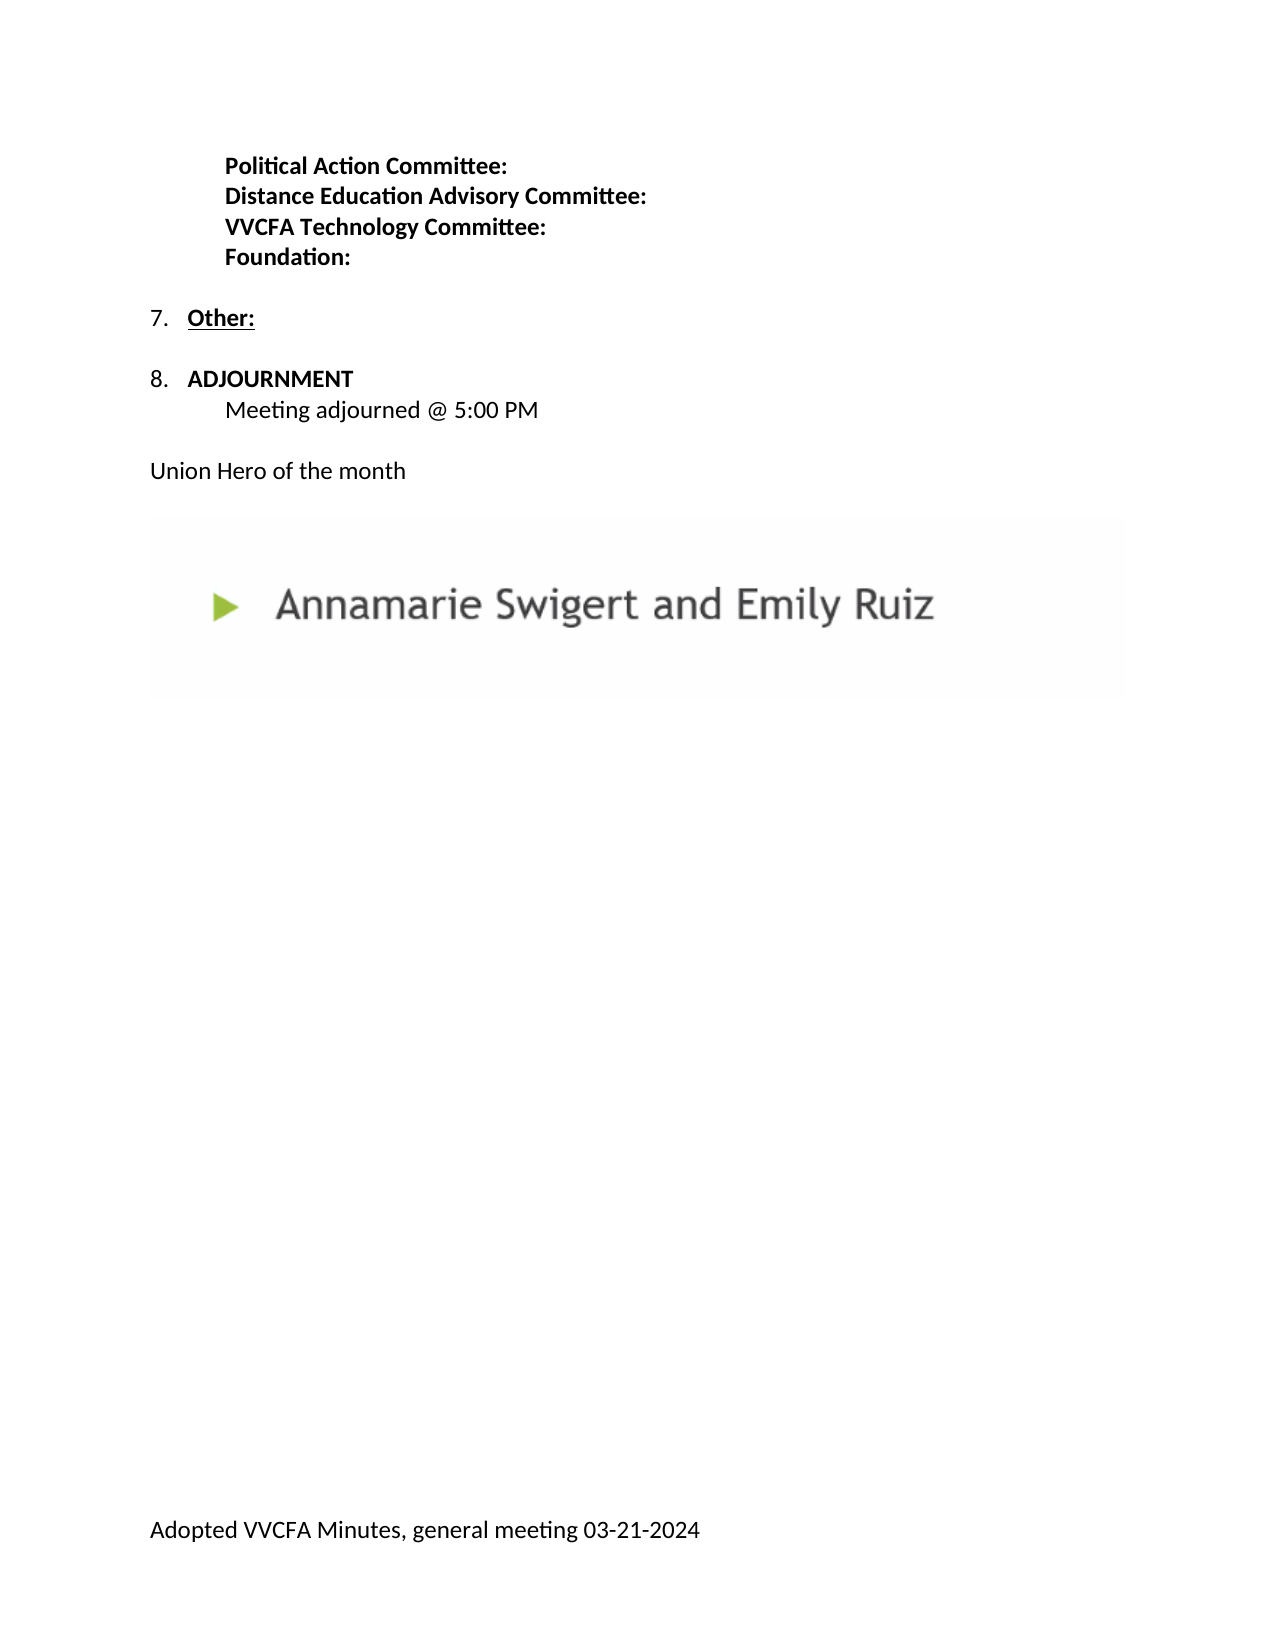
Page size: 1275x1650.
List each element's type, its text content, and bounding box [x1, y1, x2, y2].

list ADJOURNMENT [150, 364, 1125, 394]
text Distance Education Advisory Committee: [150, 181, 1125, 211]
text VVCFA Technology Committee: [150, 211, 1125, 242]
text Union Hero of the month [150, 455, 1125, 486]
list Other: [150, 303, 1125, 333]
text Political Action Committee: [150, 150, 1125, 181]
text Foundation: [150, 242, 1125, 272]
picture [150, 516, 1125, 699]
list Meeting adjourned @ 5:00 PM [225, 394, 1125, 425]
